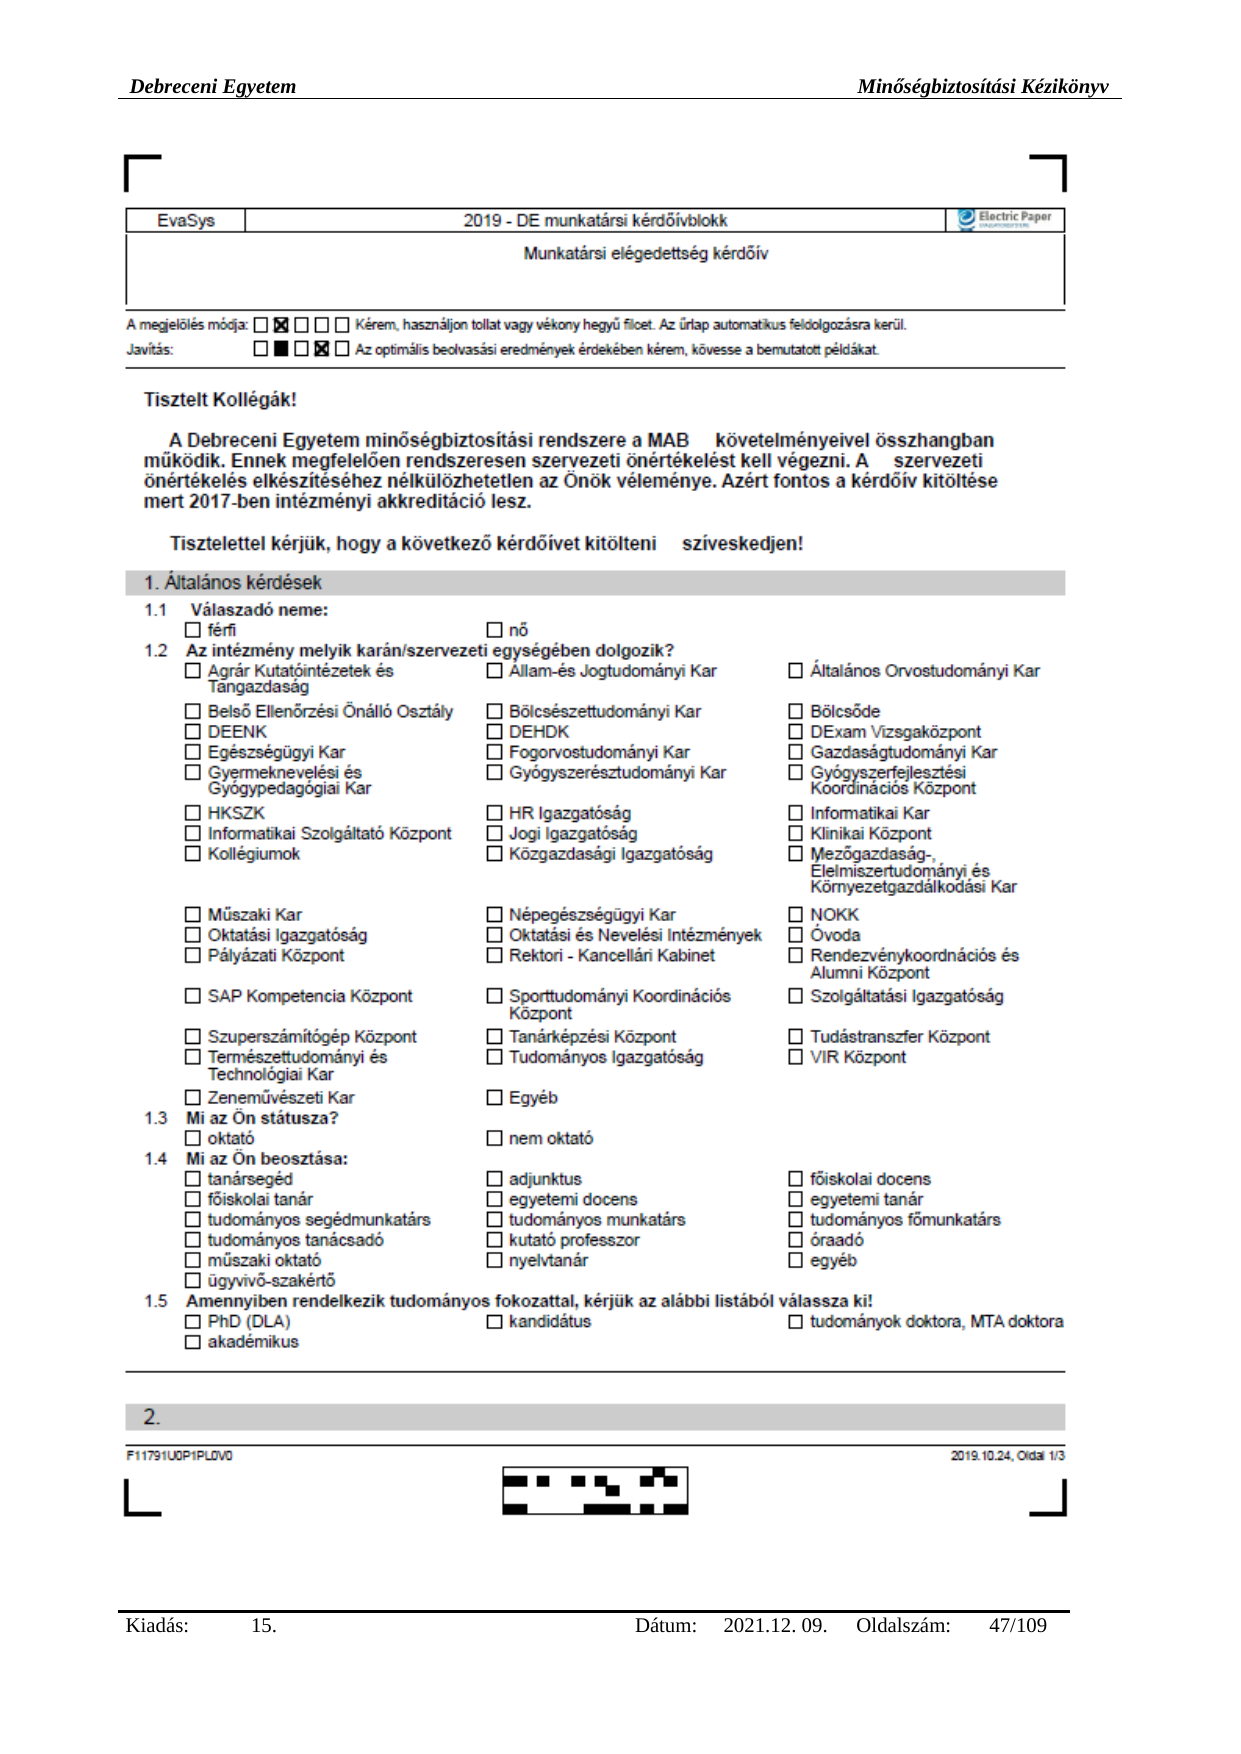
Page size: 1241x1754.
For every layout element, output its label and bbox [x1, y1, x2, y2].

picture [118, 147, 1075, 1523]
